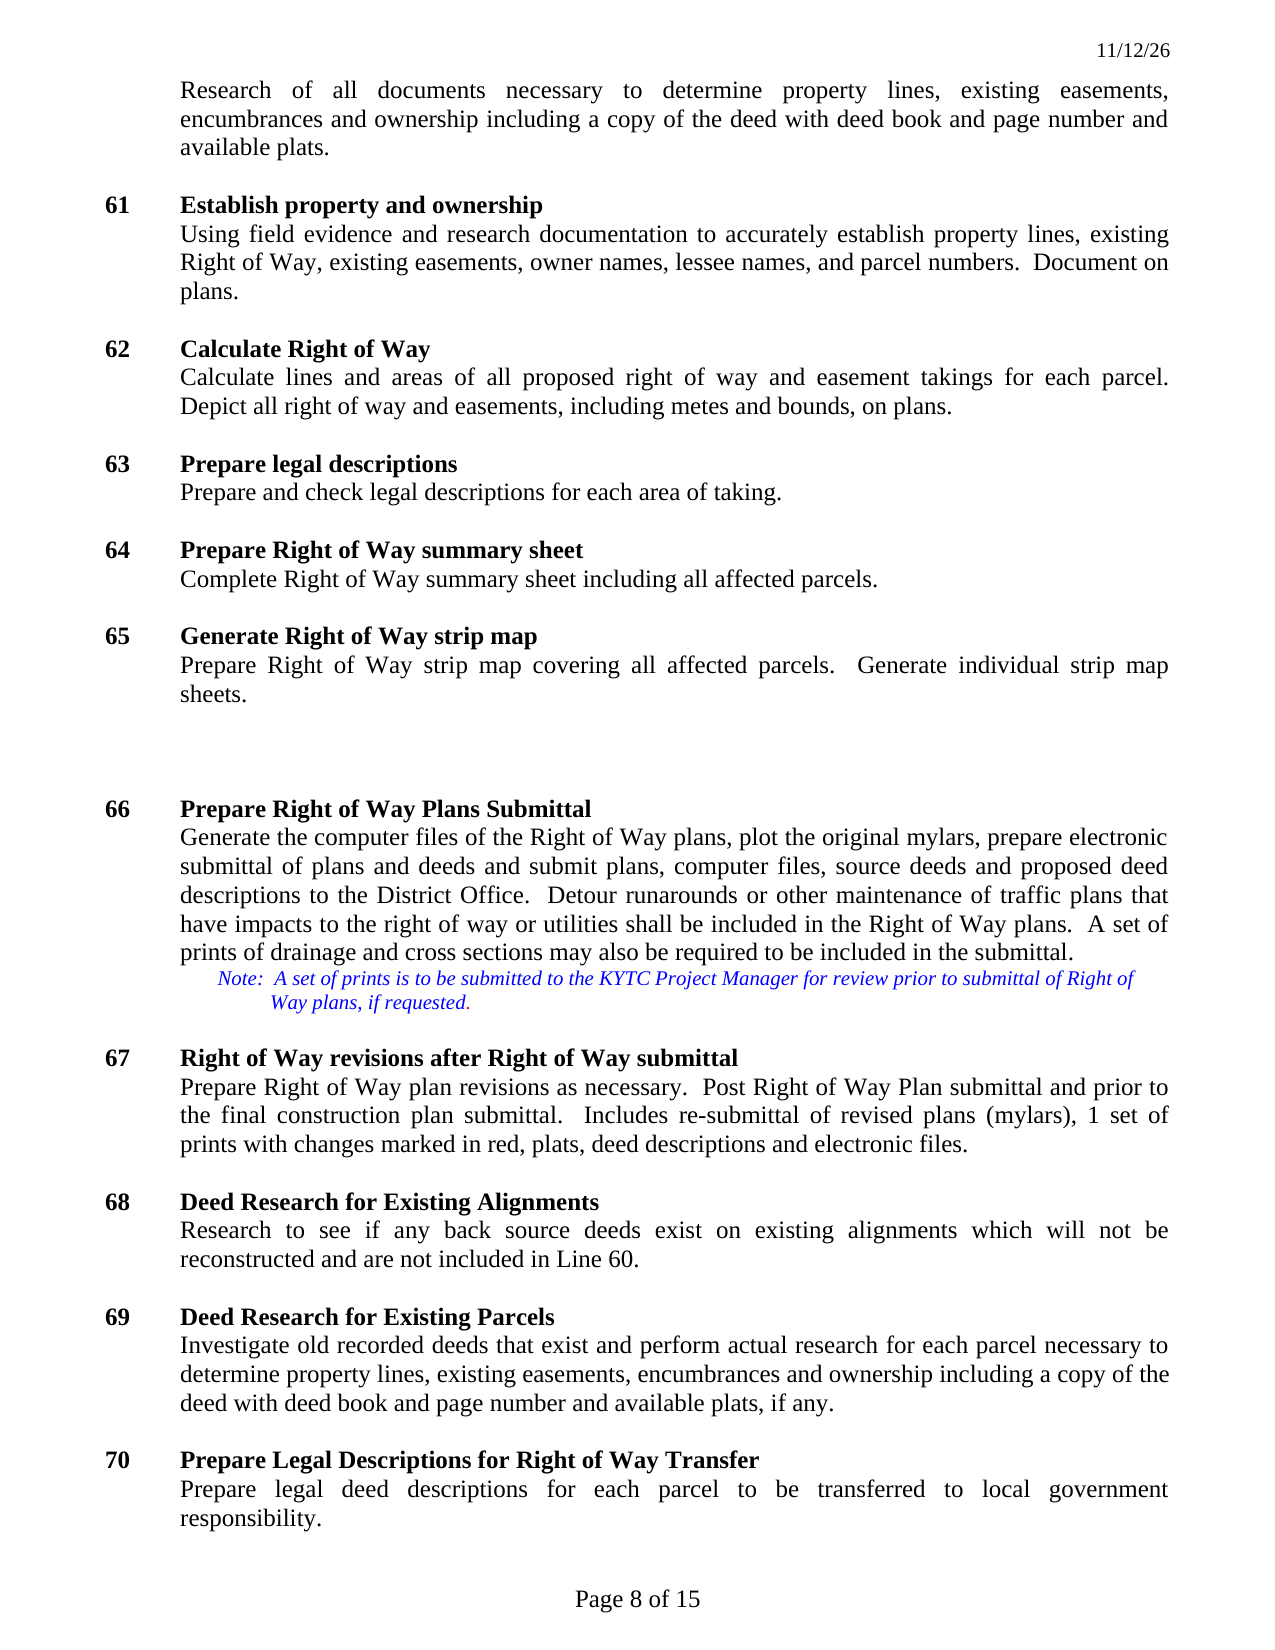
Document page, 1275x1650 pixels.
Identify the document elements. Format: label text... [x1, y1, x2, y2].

text Prepare legal deed descriptions for each parcel to be transferred to local government responsibility. [180, 1474, 1170, 1532]
text 68 Deed Research for Existing Alignments [105, 1187, 1170, 1216]
text 62 Calculate Right of Way [105, 334, 1170, 362]
text 63 Prepare legal descriptions [105, 449, 1170, 477]
text 69 Deed Research for Existing Parcels [105, 1302, 1170, 1331]
text Prepare and check legal descriptions for each area of taking. [180, 477, 1170, 506]
text 66 Prepare Right of Way Plans Submittal [105, 794, 1170, 822]
text 70 Prepare Legal Descriptions for Right of Way Transfer [105, 1446, 1170, 1474]
text Calculate lines and areas of all proposed right of way and easement takings for each parcel. Depict all right of way and easements, including metes and bounds, on plans. [180, 362, 1170, 420]
text Prepare Right of Way strip map covering all affected parcels. Generate individual strip map sheets. [180, 650, 1170, 707]
text 65 Generate Right of Way strip map [105, 621, 1170, 650]
text 61 Establish property and ownership [105, 190, 1170, 219]
text Note: A set of prints is to be submitted to the KYTC Project Manager for review prior to submittal of Right of Way plans, if requested. [217, 966, 1136, 1014]
text Investigate old recorded deeds that exist and perform actual research for each parcel necessary to determine property lines, existing easements, encumbrances and ownership including a copy of the deed with deed book and page number and available plats, if any. [180, 1331, 1170, 1417]
text Generate the computer files of the Right of Way plans, plot the original mylars, prepare electronic submittal of plans and deeds and submit plans, computer files, source deeds and proposed deed descriptions to the District Office. Detour runarounds or other maintenance of traffic plans that have impacts to the right of way or utilities shall be included in the Right of Way plans. A set of prints of drainage and cross sections may also be required to be included in the submittal. [180, 822, 1170, 966]
text 67 Right of Way revisions after Right of Way submittal [105, 1043, 1170, 1072]
text Research to see if any back source deeds exist on existing alignments which will not be reconstructed and are not included in Line 60. [180, 1216, 1170, 1273]
text Research of all documents necessary to determine property lines, existing easements, encumbrances and ownership including a copy of the deed with deed book and page number and available plats. [180, 75, 1170, 161]
text Using field evidence and research documentation to accurately establish property lines, existing Right of Way, existing easements, owner names, lessee names, and parcel numbers. Document on plans. [180, 219, 1170, 305]
text 64 Prepare Right of Way summary sheet [105, 535, 1170, 564]
text Complete Right of Way summary sheet including all affected parcels. [180, 564, 1170, 592]
text Prepare Right of Way plan revisions as necessary. Post Right of Way Plan submittal and prior to the final construction plan submittal. Includes re-submittal of revised plans (mylars), 1 set of prints with changes marked in red, plats, deed descriptions and electronic files. [180, 1072, 1170, 1158]
